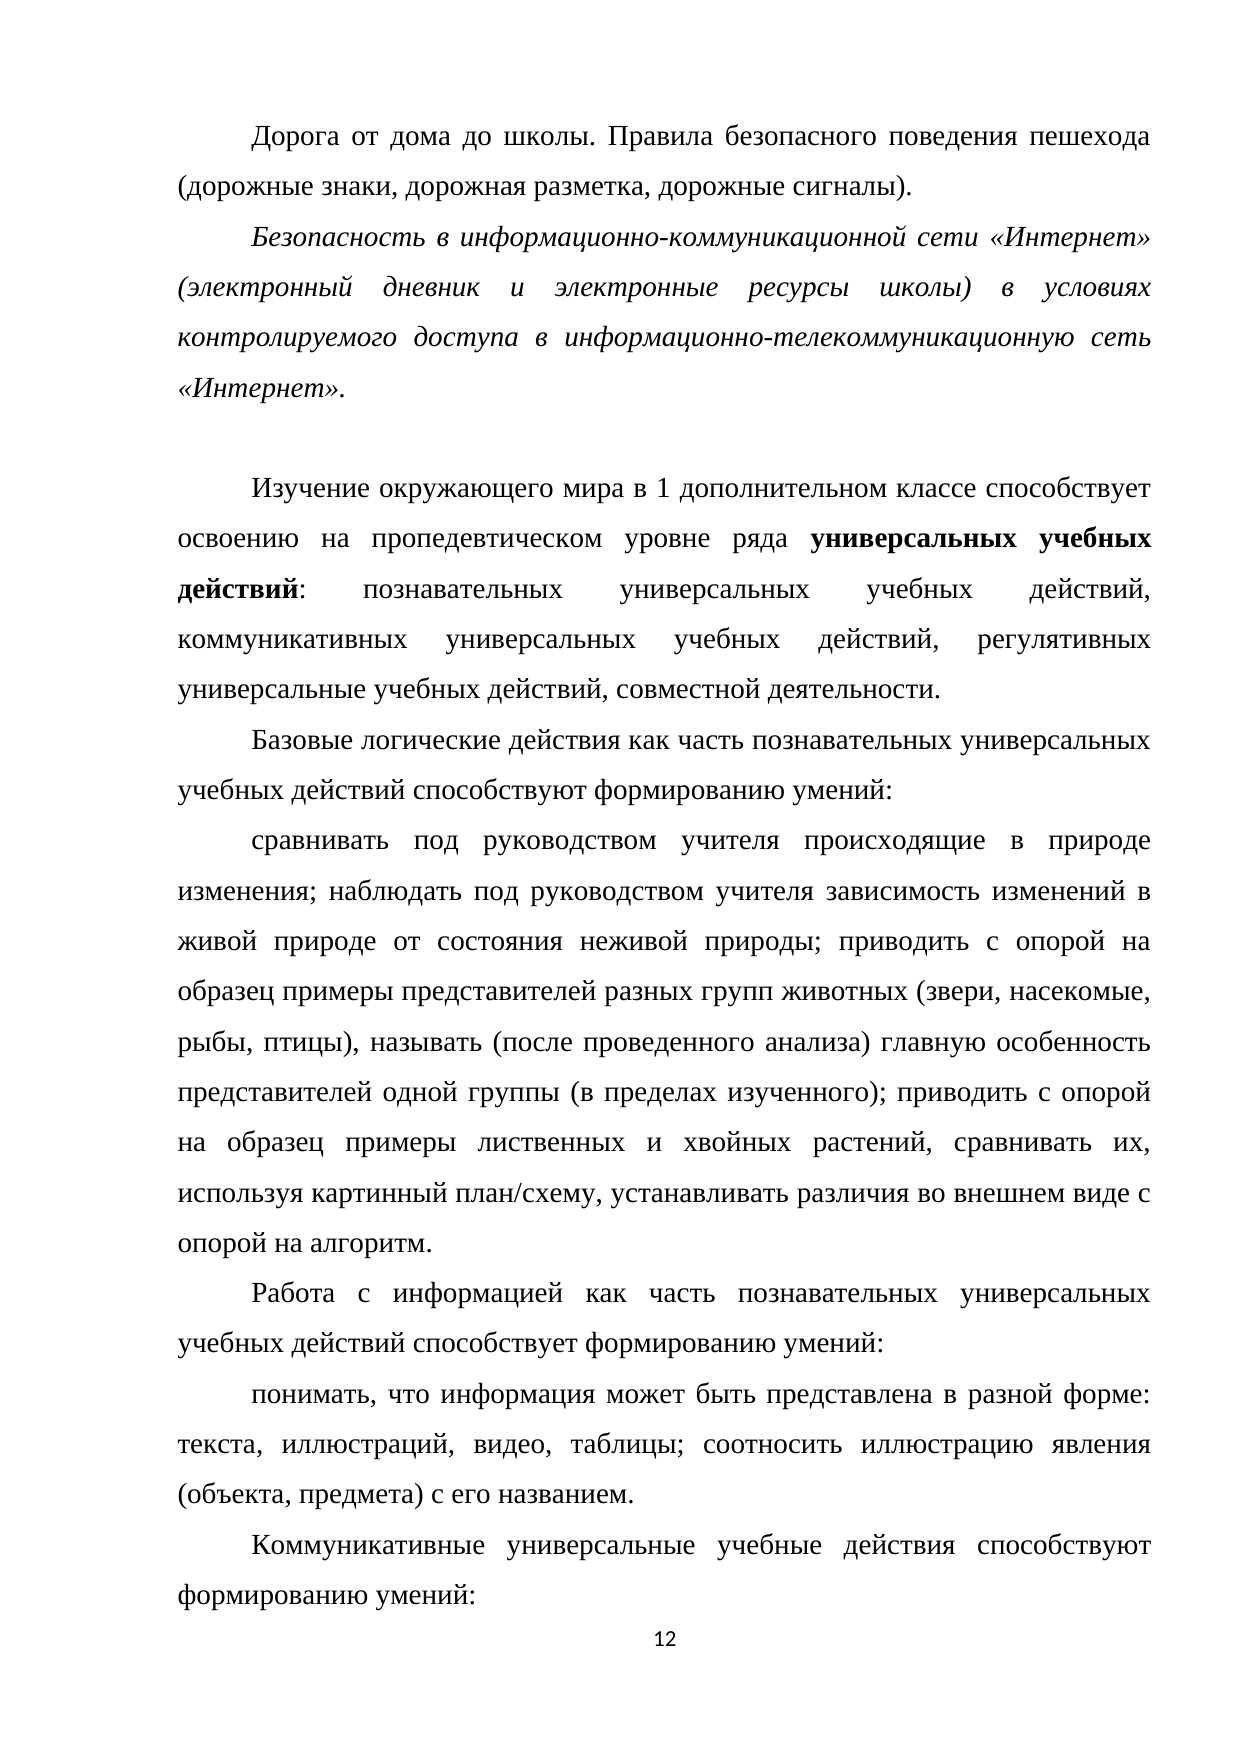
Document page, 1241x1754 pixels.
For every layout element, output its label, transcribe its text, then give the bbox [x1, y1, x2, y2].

text Базовые логические действия как часть познавательных универсальных учебных действий способствуют формированию умений: [177, 722, 1152, 806]
text Дорога от дома до школы. Правила безопасного поведения пешехода (дорожные знаки, дорожная разметка, дорожные сигналы). [177, 118, 1152, 202]
text Коммуникативные универсальные учебные действия способствуют формированию умений: [177, 1527, 1152, 1611]
text понимать, что информация может быть представлена в разной форме: текста, иллюстраций, видео, таблицы; соотносить иллюстрацию явления (объекта, предмета) с его названием. [177, 1376, 1152, 1510]
text Изучение окружающего мира в 1 дополнительном классе способствует освоению на пропедевтическом уровне ряда универсальных учебных действий: познавательных универсальных учебных действий, коммуникативных универсальных учебных действий, регулятивных универсальные учебных действий, совместной деятельности. [177, 470, 1152, 705]
text сравнивать под руководством учителя происходящие в природе изменения; наблюдать под руководством учителя зависимость изменений в живой природе от состояния неживой природы; приводить с опорой на образец примеры представителей разных групп животных (звери, насекомые, рыбы, птицы), называть (после проведенного анализа) главную особенность представителей одной группы (в пределах изученного); приводить с опорой на образец примеры лиственных и хвойных растений, сравнивать их, используя картинный план/схему, устанавливать различия во внешнем виде с опорой на алгоритм. [177, 822, 1152, 1258]
text Работа с информацией как часть познавательных универсальных учебных действий способствует формированию умений: [177, 1275, 1152, 1359]
text Безопасность в информационно-коммуникационной сети «Интернет» (электронный дневник и электронные ресурсы школы) в условиях контролируемого доступа в информационно-телекоммуникационную сеть «Интернет». [177, 219, 1152, 403]
